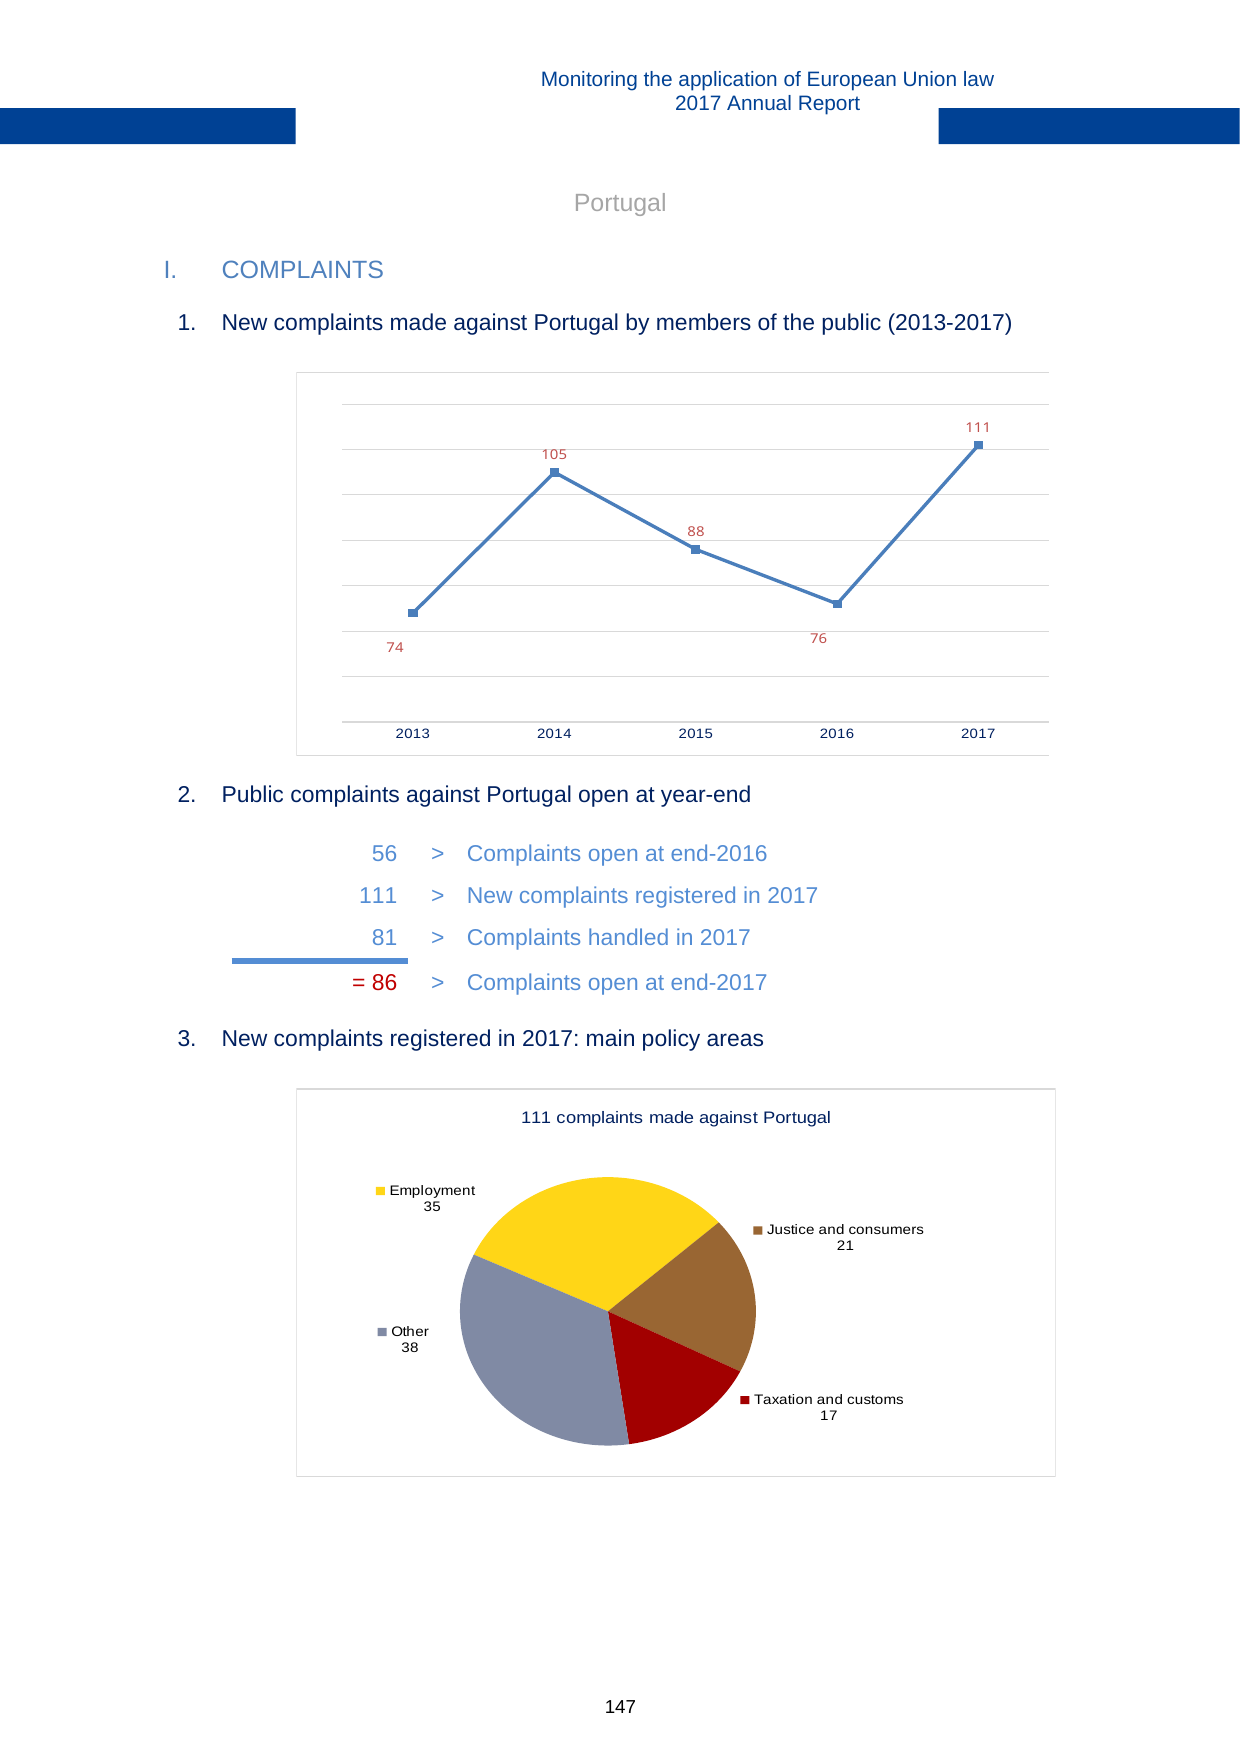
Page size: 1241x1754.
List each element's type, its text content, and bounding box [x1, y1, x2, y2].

table_cell New complaints registered in 2017 [455, 874, 1009, 916]
table_cell = 86 [232, 964, 408, 1000]
subtitle Public complaints against Portugal open at year-end [177, 781, 1093, 807]
table_cell > [408, 958, 455, 1000]
subtitle New complaints made against Portugal by members of the public (2013-2017) [177, 308, 1093, 335]
subtitle New complaints registered in 2017: main policy areas [177, 1025, 1093, 1051]
table_cell 81 [232, 916, 408, 958]
list COMPLAINTS [177, 255, 1093, 283]
table_header 56 [232, 832, 408, 874]
table_header Complaints open at end-2016 [455, 832, 1009, 874]
table_cell Complaints open at end-2017 [455, 958, 1009, 1000]
table_cell Complaints handled in 2017 [455, 916, 1009, 958]
table_cell > [408, 916, 455, 958]
table_header > [408, 832, 455, 874]
table_cell 111 [232, 874, 408, 916]
table_cell > [408, 874, 455, 916]
subtitle Portugal [148, 188, 1093, 217]
